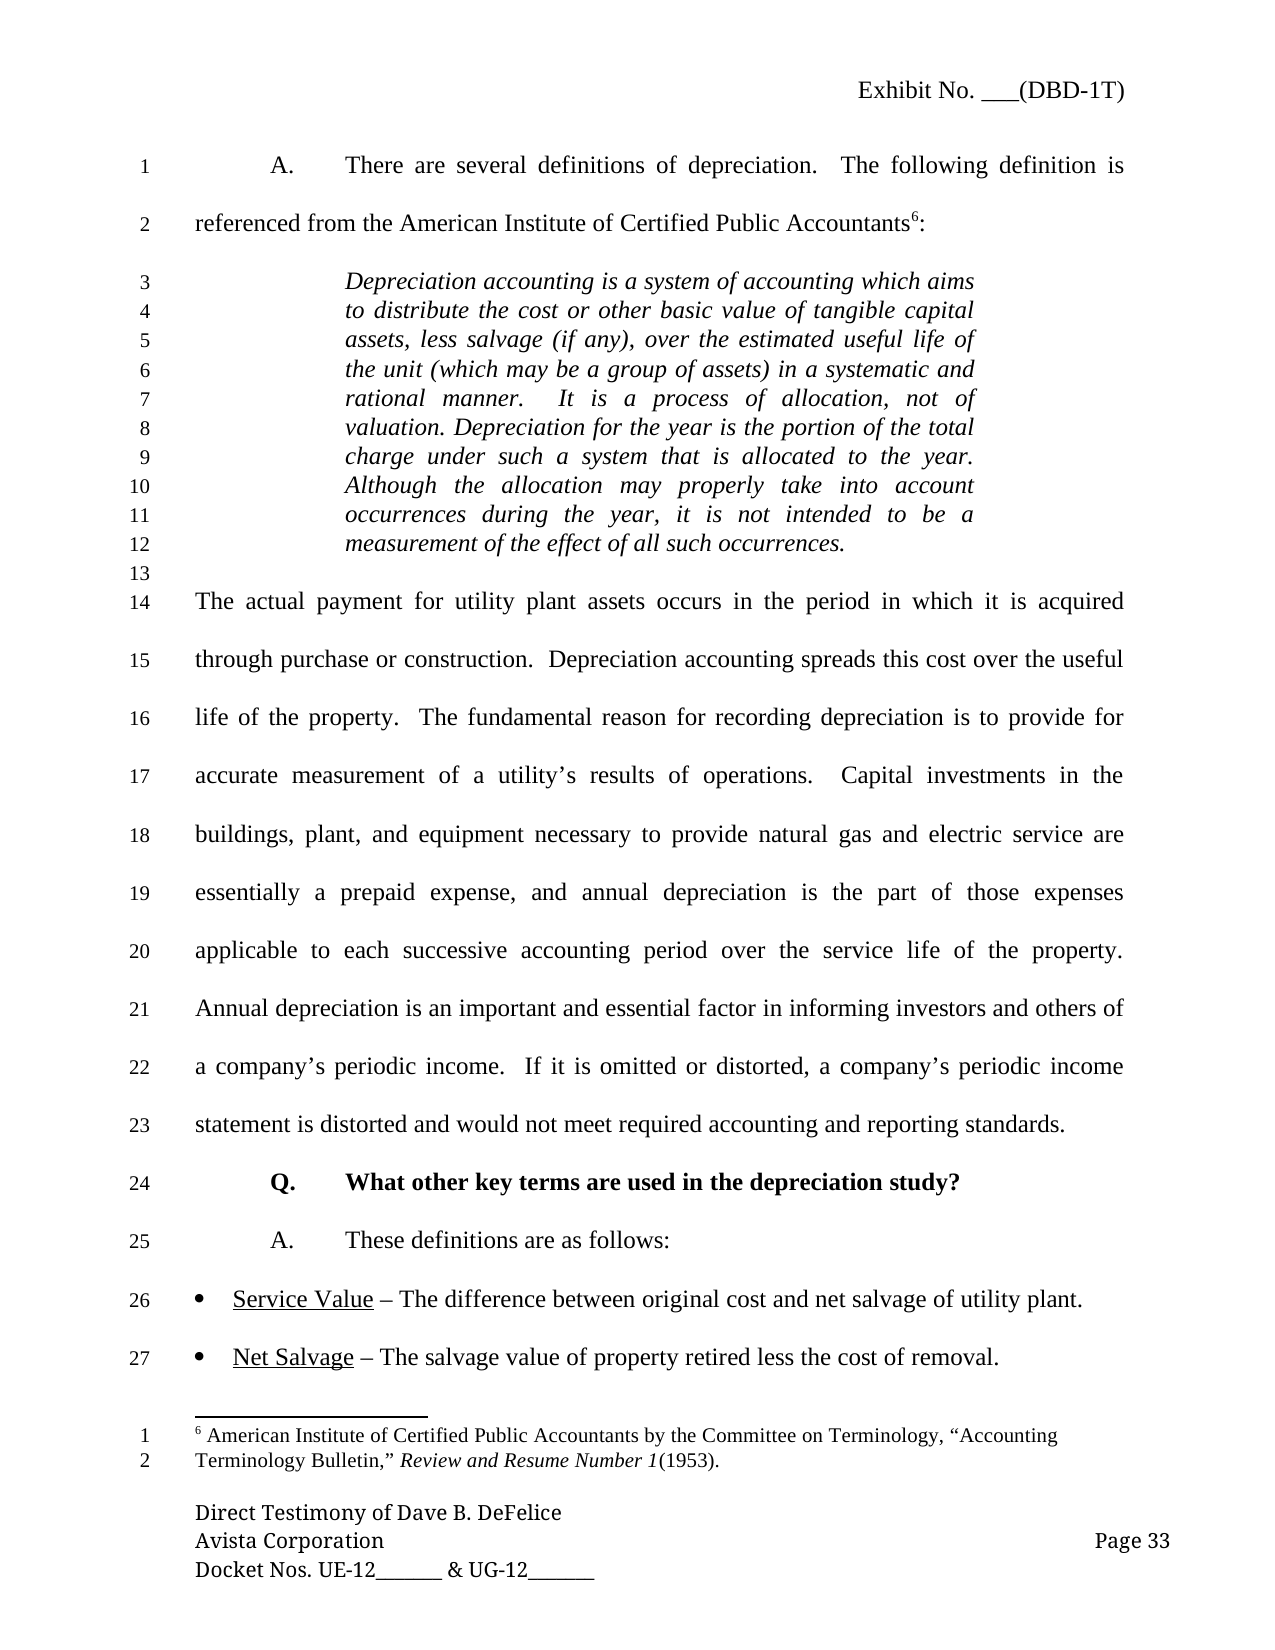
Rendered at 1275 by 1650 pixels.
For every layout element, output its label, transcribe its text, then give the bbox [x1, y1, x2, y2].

list Net Salvage – The salvage value of property retired less the cost of removal. [195, 1342, 1125, 1371]
text A. There are several definitions of depreciation. The following definition is referenced from the American Institute of Certified Public Accountants: [195, 150, 1125, 237]
text Depreciation accounting is a system of accounting which aims to distribute the cost or other basic value of tangible capital assets, less salvage (if any), over the estimated useful life of the unit (which may be a group of assets) in a systematic and rational manner. It is a process of allocation, not of valuation. Depreciation for the year is the portion of the total charge under such a system that is allocated to the year. Although the allocation may properly take into account occurrences during the year, it is not intended to be a measurement of the effect of all such occurrences. [345, 266, 975, 557]
text The actual payment for utility plant assets occurs in the period in which it is acquired through purchase or construction. Depreciation accounting spreads this cost over the useful life of the property. The fundamental reason for recording depreciation is to provide for accurate measurement of a utility’s results of operations. Capital investments in the buildings, plant, and equipment necessary to provide natural gas and electric service are essentially a prepaid expense, and annual depreciation is the part of those expenses applicable to each successive accounting period over the service life of the property. Annual depreciation is an important and essential factor in informing investors and others of a company’s periodic income. If it is omitted or distorted, a company’s periodic income statement is distorted and would not meet required accounting and reporting standards. [195, 586, 1125, 1138]
text A. These definitions are as follows: [195, 1225, 1125, 1254]
text Q. What other key terms are used in the depreciation study? [195, 1167, 1125, 1196]
list Service Value – The difference between original cost and net salvage of utility plant. [195, 1283, 1125, 1312]
